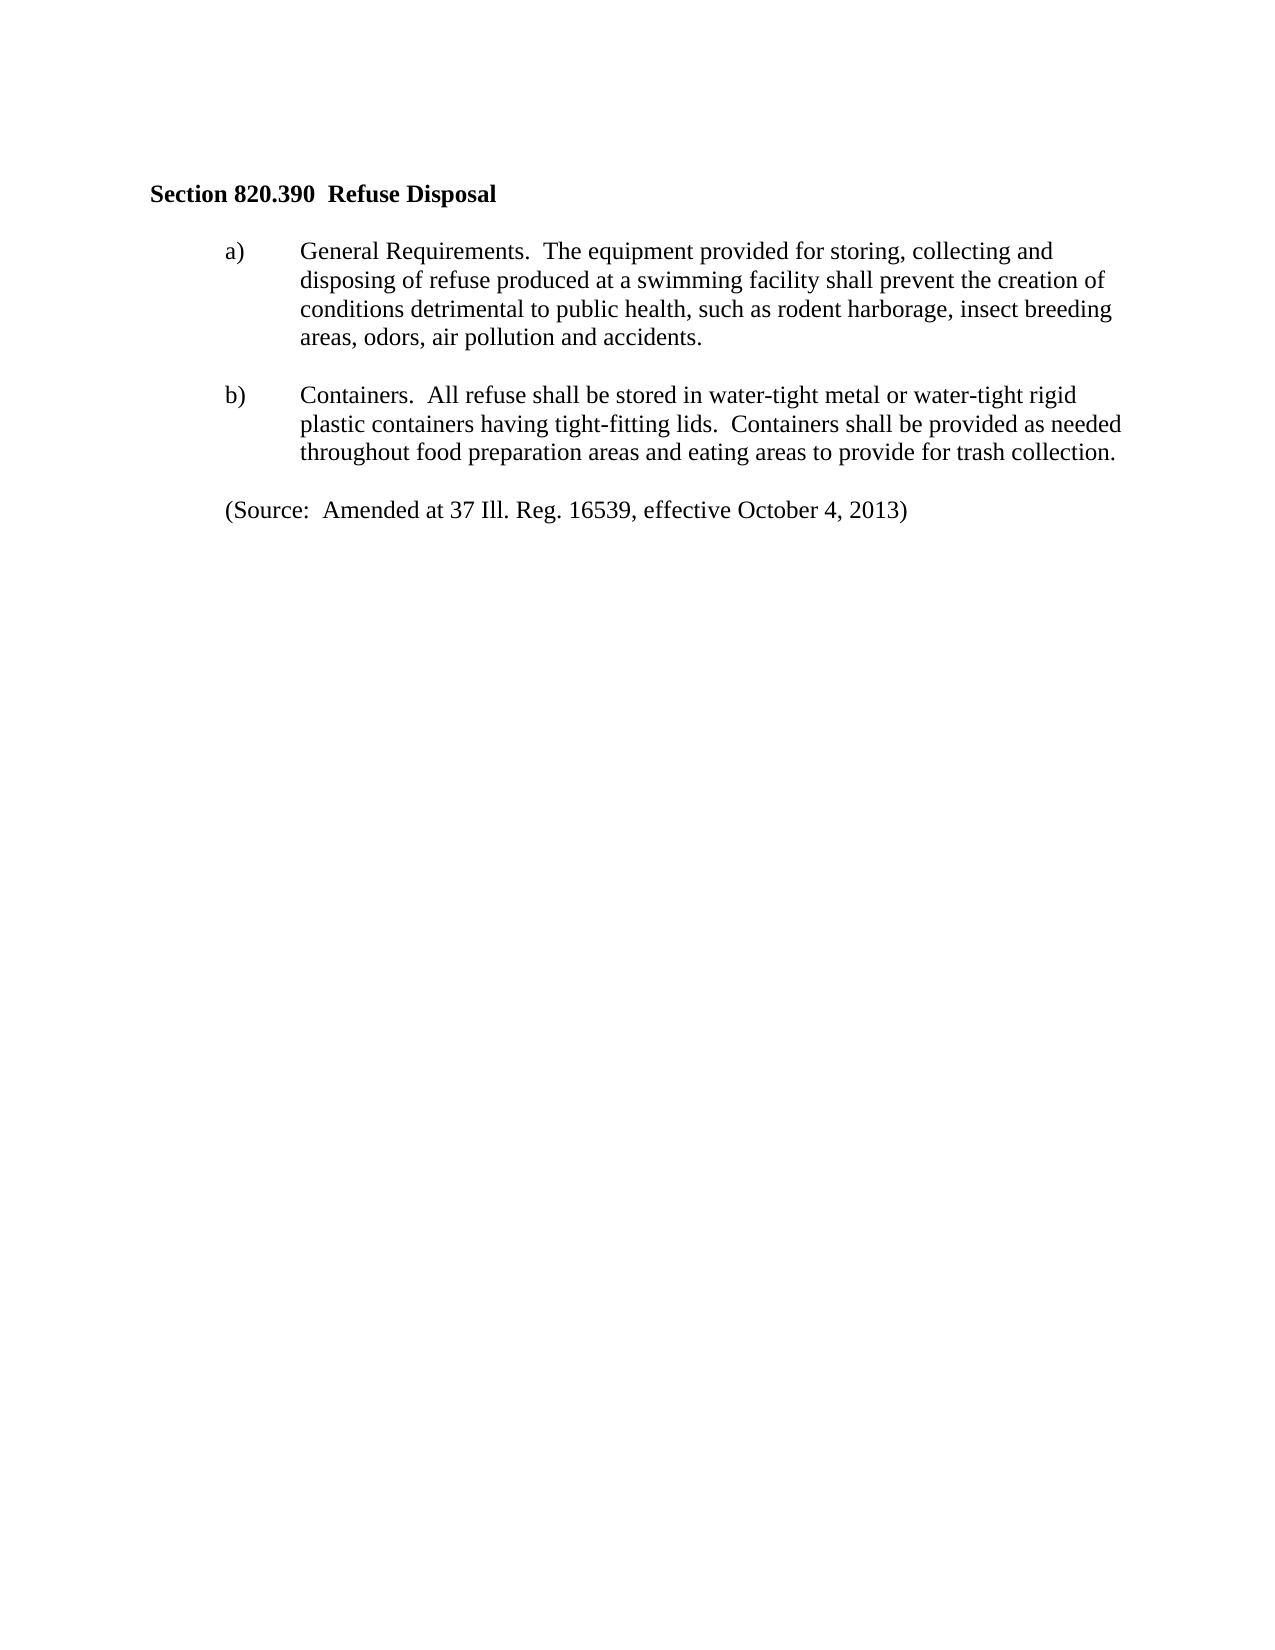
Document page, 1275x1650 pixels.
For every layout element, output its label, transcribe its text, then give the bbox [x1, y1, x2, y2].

text (Source: Amended at 37 Ill. Reg. 16539, effective October 4, 2013) [225, 495, 1125, 524]
text b) Containers. All refuse shall be stored in water-tight metal or water-tight rigid plastic containers having tight-fitting lids. Containers shall be provided as needed throughout food preparation areas and eating areas to provide for trash collection. [225, 380, 1125, 466]
text Section 820.390 Refuse Disposal [150, 179, 1125, 207]
text a) General Requirements. The equipment provided for storing, collecting and disposing of refuse produced at a swimming facility shall prevent the creation of conditions detrimental to public health, such as rodent harborage, insect breeding areas, odors, air pollution and accidents. [225, 236, 1125, 351]
